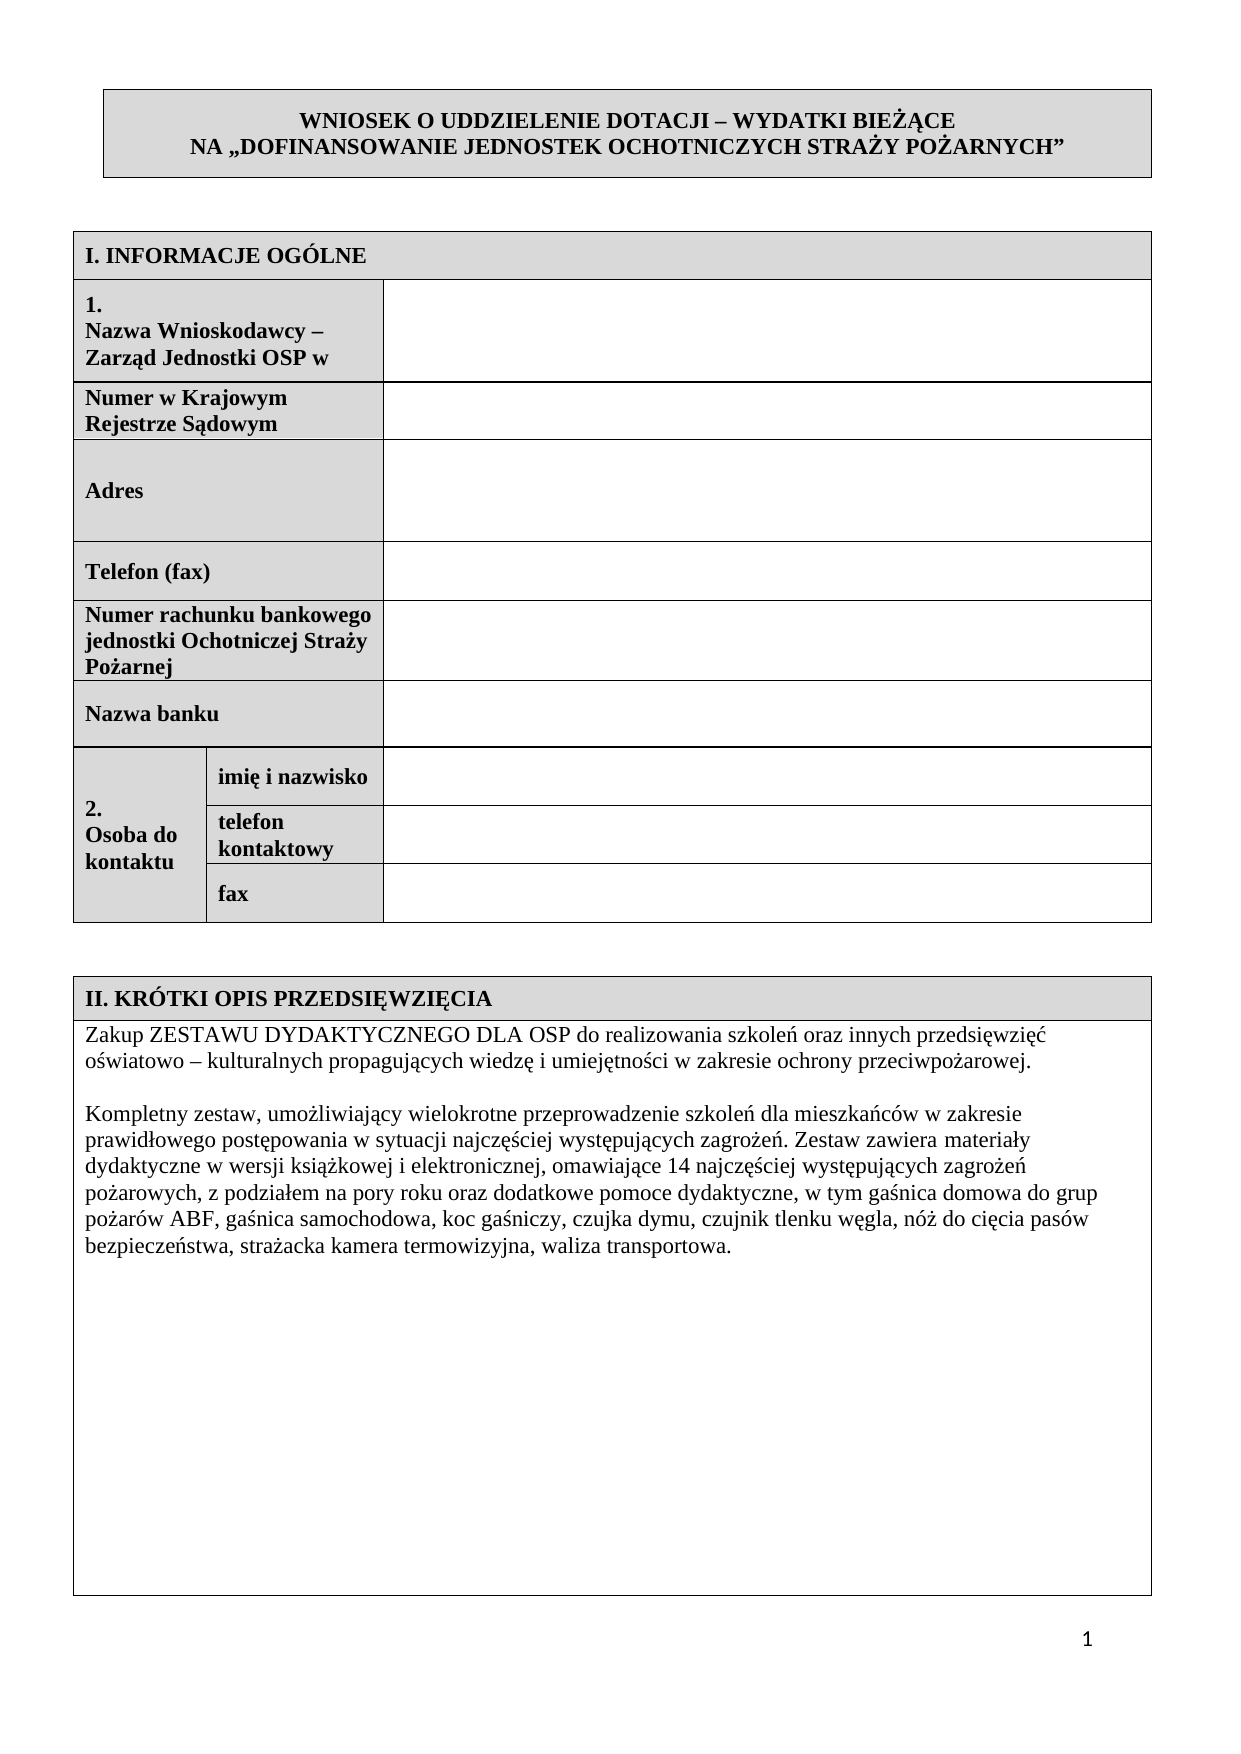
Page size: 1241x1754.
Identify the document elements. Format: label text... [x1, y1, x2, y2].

table_cell Numer rachunku bankowego jednostki Ochotniczej Straży Pożarnej [74, 601, 383, 680]
table_header WNIOSEK O UDDZIELENIE DOTACJI – WYDATKI BIEŻĄCE NA „DOFINANSOWANIE JEDNOSTEK OCHOTNICZYCH STRAŻY POŻARNYCH” [104, 90, 1151, 177]
table_cell [384, 864, 1151, 922]
table_header II. KRÓTKI OPIS PRZEDSIĘWZIĘCIA [74, 977, 1151, 1020]
table_header I. INFORMACJE OGÓLNE [74, 232, 1151, 279]
table_cell [384, 806, 1151, 863]
table_cell [384, 748, 1151, 805]
table_cell [384, 440, 1151, 541]
table_cell Telefon (fax) [74, 542, 383, 600]
table_cell Numer w Krajowym Rejestrze Sądowym [74, 383, 383, 438]
table_cell Adres [74, 440, 383, 541]
table_cell [384, 542, 1151, 600]
table_cell fax [207, 864, 383, 922]
table_cell [384, 601, 1151, 680]
table_cell [384, 280, 1151, 381]
table_cell [384, 681, 1151, 746]
table_cell 2. Osoba do kontaktu [74, 748, 206, 922]
table_cell imię i nazwisko [207, 748, 383, 805]
table_cell Nazwa banku [74, 681, 383, 746]
table_cell telefon kontaktowy [207, 806, 383, 863]
table_cell [384, 383, 1151, 438]
table_cell Zakup ZESTAWU DYDAKTYCZNEGO DLA OSP do realizowania szkoleń oraz innych przedsięwzięć oświatowo – kulturalnych propagujących wiedzę i umiejętności w zakresie ochrony przeciwpożarowej. Kompletny zestaw, umożliwiający wielokrotne przeprowadzenie szkoleń dla mieszkańców w zakresie prawidłowego postępowania w sytuacji najczęściej występujących zagrożeń. Zestaw zawiera materiały dydaktyczne w wersji książkowej i elektronicznej, omawiające 14 najczęściej występujących zagrożeń pożarowych, z podziałem na pory roku oraz dodatkowe pomoce dydaktyczne, w tym gaśnica domowa do grup pożarów ABF, gaśnica samochodowa, koc gaśniczy, czujka dymu, czujnik tlenku węgla, nóż do cięcia pasów bezpieczeństwa, strażacka kamera termowizyjna, waliza transportowa. [74, 1021, 1151, 1595]
table_cell 1. Nazwa Wnioskodawcy – Zarząd Jednostki OSP w [74, 280, 383, 381]
